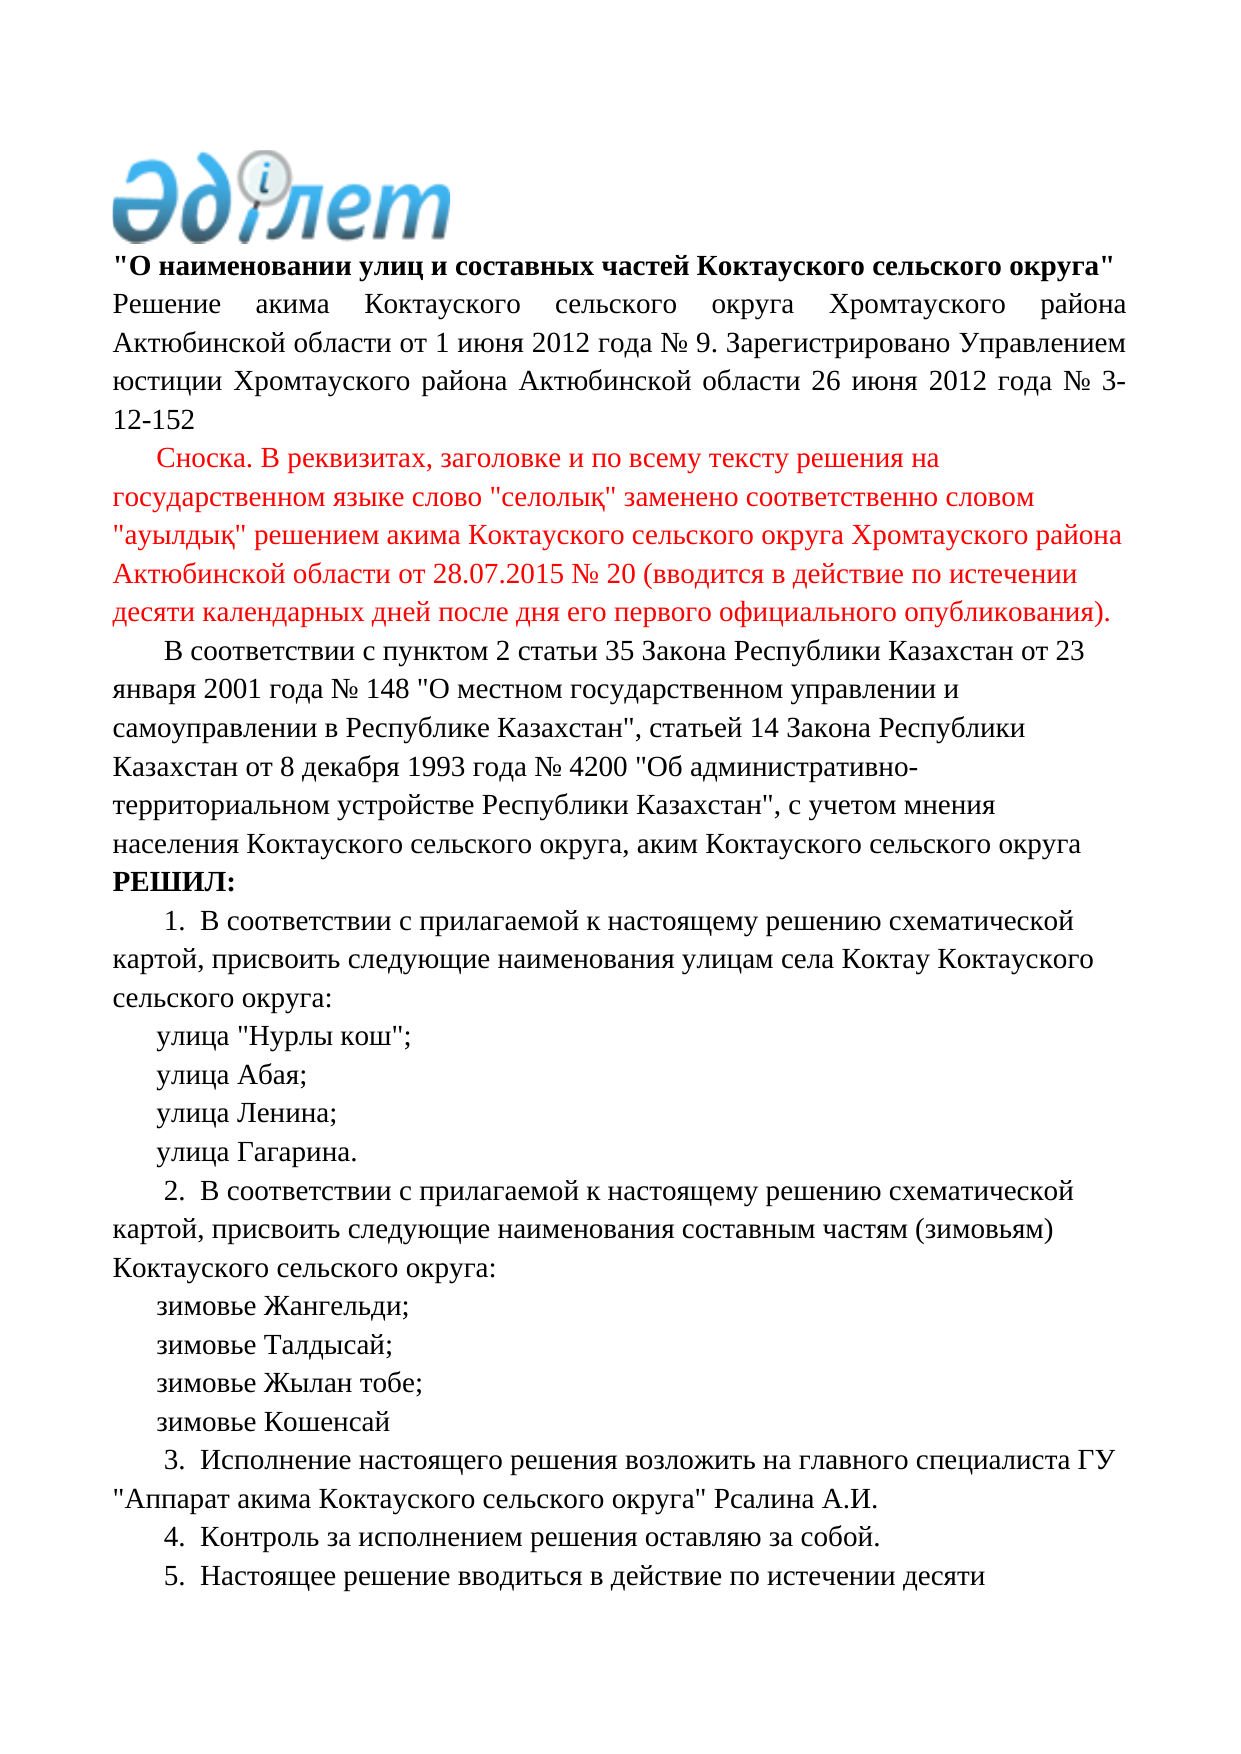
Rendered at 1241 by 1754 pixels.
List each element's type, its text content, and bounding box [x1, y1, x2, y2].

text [112, 440, 1128, 1592]
text "О наименовании улиц и составных частей Коктауского сельского округа" [112, 248, 1128, 281]
picture [112, 150, 451, 244]
text Решение акима Коктауского сельского округа Хромтауского района Актюбинской области от 1 июня 2012 года № 9. Зарегистрировано Управлением юстиции Хромтауского района Актюбинской области 26 июня 2012 года № 3-12-152 [112, 286, 1128, 435]
